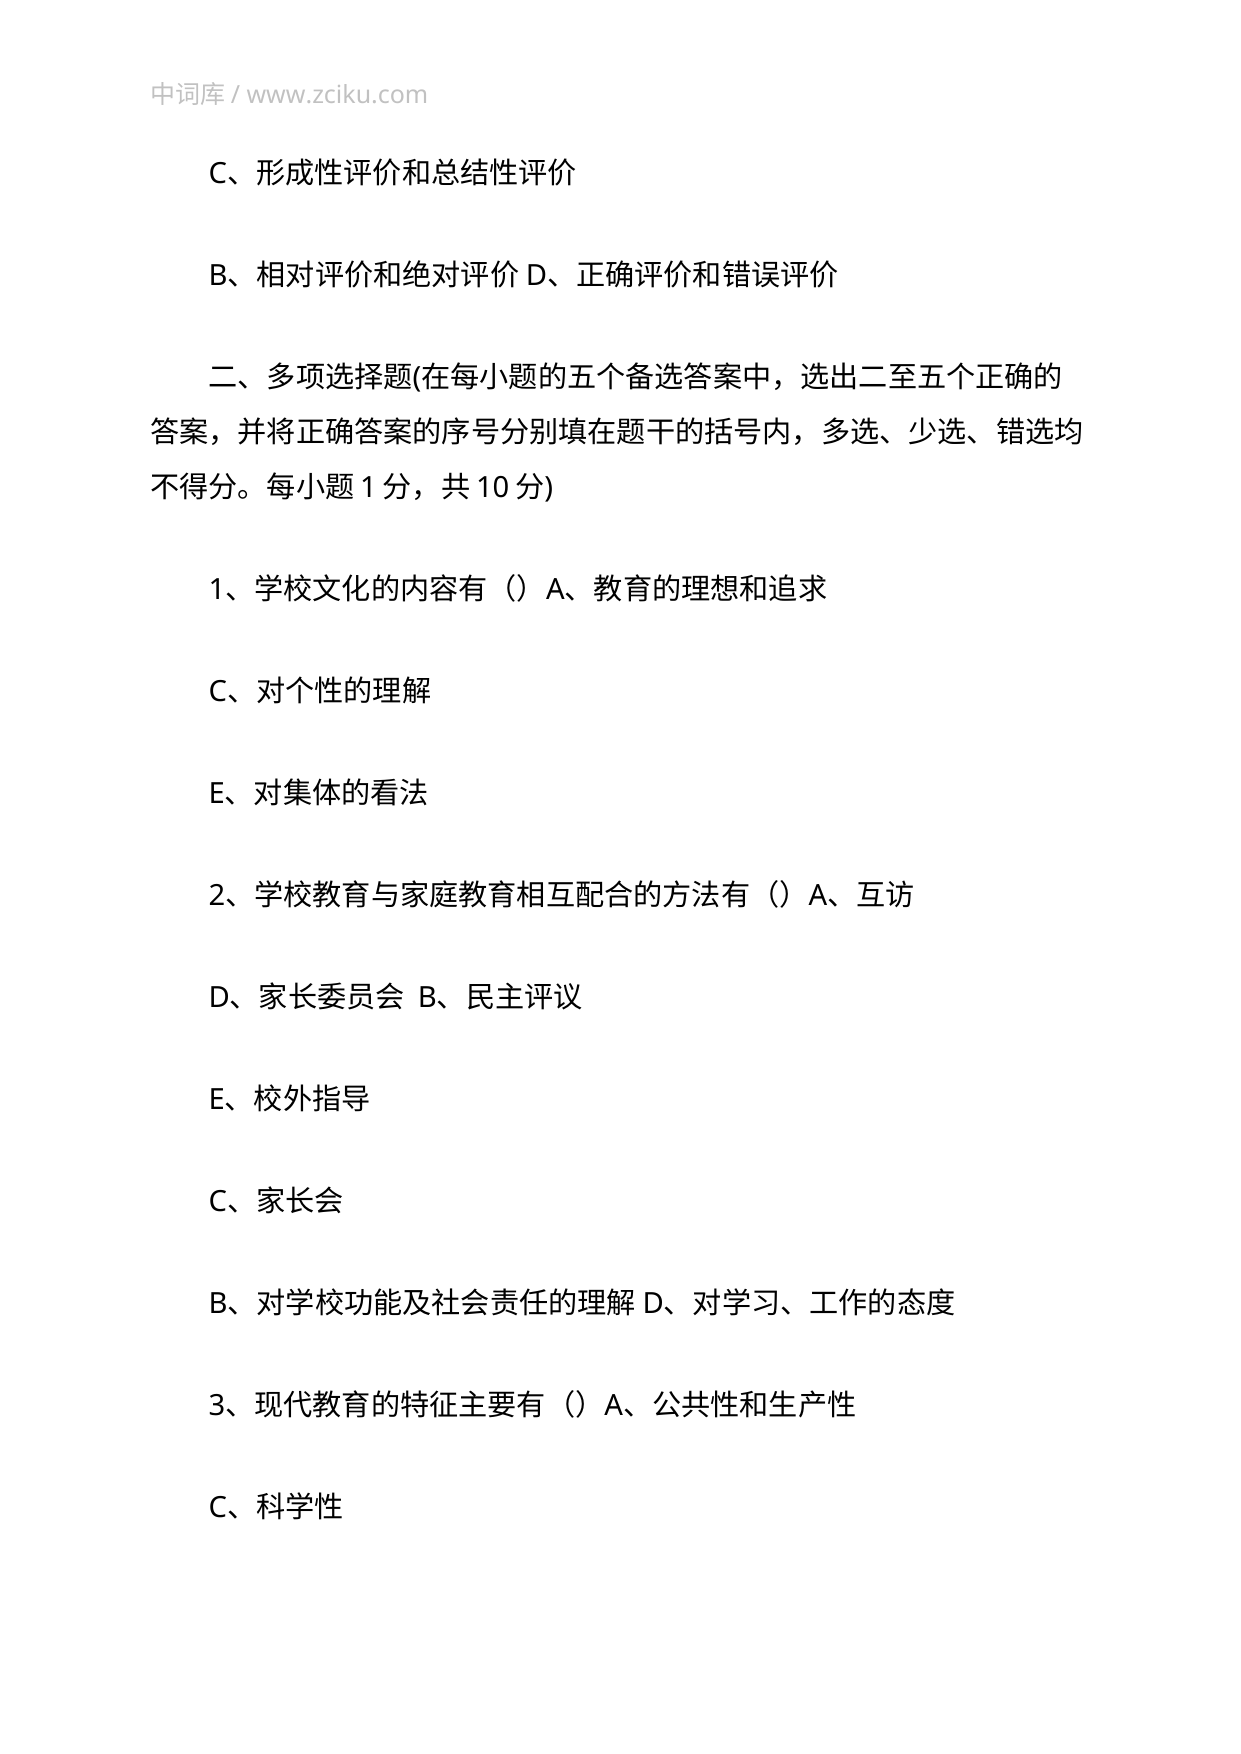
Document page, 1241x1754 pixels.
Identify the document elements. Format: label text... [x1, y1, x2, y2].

text 2、学校教育与家庭教育相互配合的方法有（）A、互访 [150, 872, 1090, 914]
text E、校外指导 [150, 1076, 1090, 1118]
text 二、多项选择题(在每小题的五个备选答案中，选出二至五个正确的答案，并将正确答案的序号分别填在题干的括号内，多选、少选、错选均不得分。每小题1分，共10分) [150, 354, 1090, 506]
text B、相对评价和绝对评价 D、正确评价和错误评价 [150, 252, 1090, 294]
text E、对集体的看法 [150, 770, 1090, 812]
text C、对个性的理解 [150, 668, 1090, 710]
text 1、学校文化的内容有（）A、教育的理想和追求 [150, 566, 1090, 608]
text C、形成性评价和总结性评价 [150, 150, 1090, 192]
text B、对学校功能及社会责任的理解 D、对学习、工作的态度 [150, 1280, 1090, 1322]
text C、家长会 [150, 1178, 1090, 1220]
text C、科学性 [150, 1484, 1090, 1526]
text 3、现代教育的特征主要有（）A、公共性和生产性 [150, 1382, 1090, 1424]
text D、家长委员会 B、民主评议 [150, 974, 1090, 1016]
